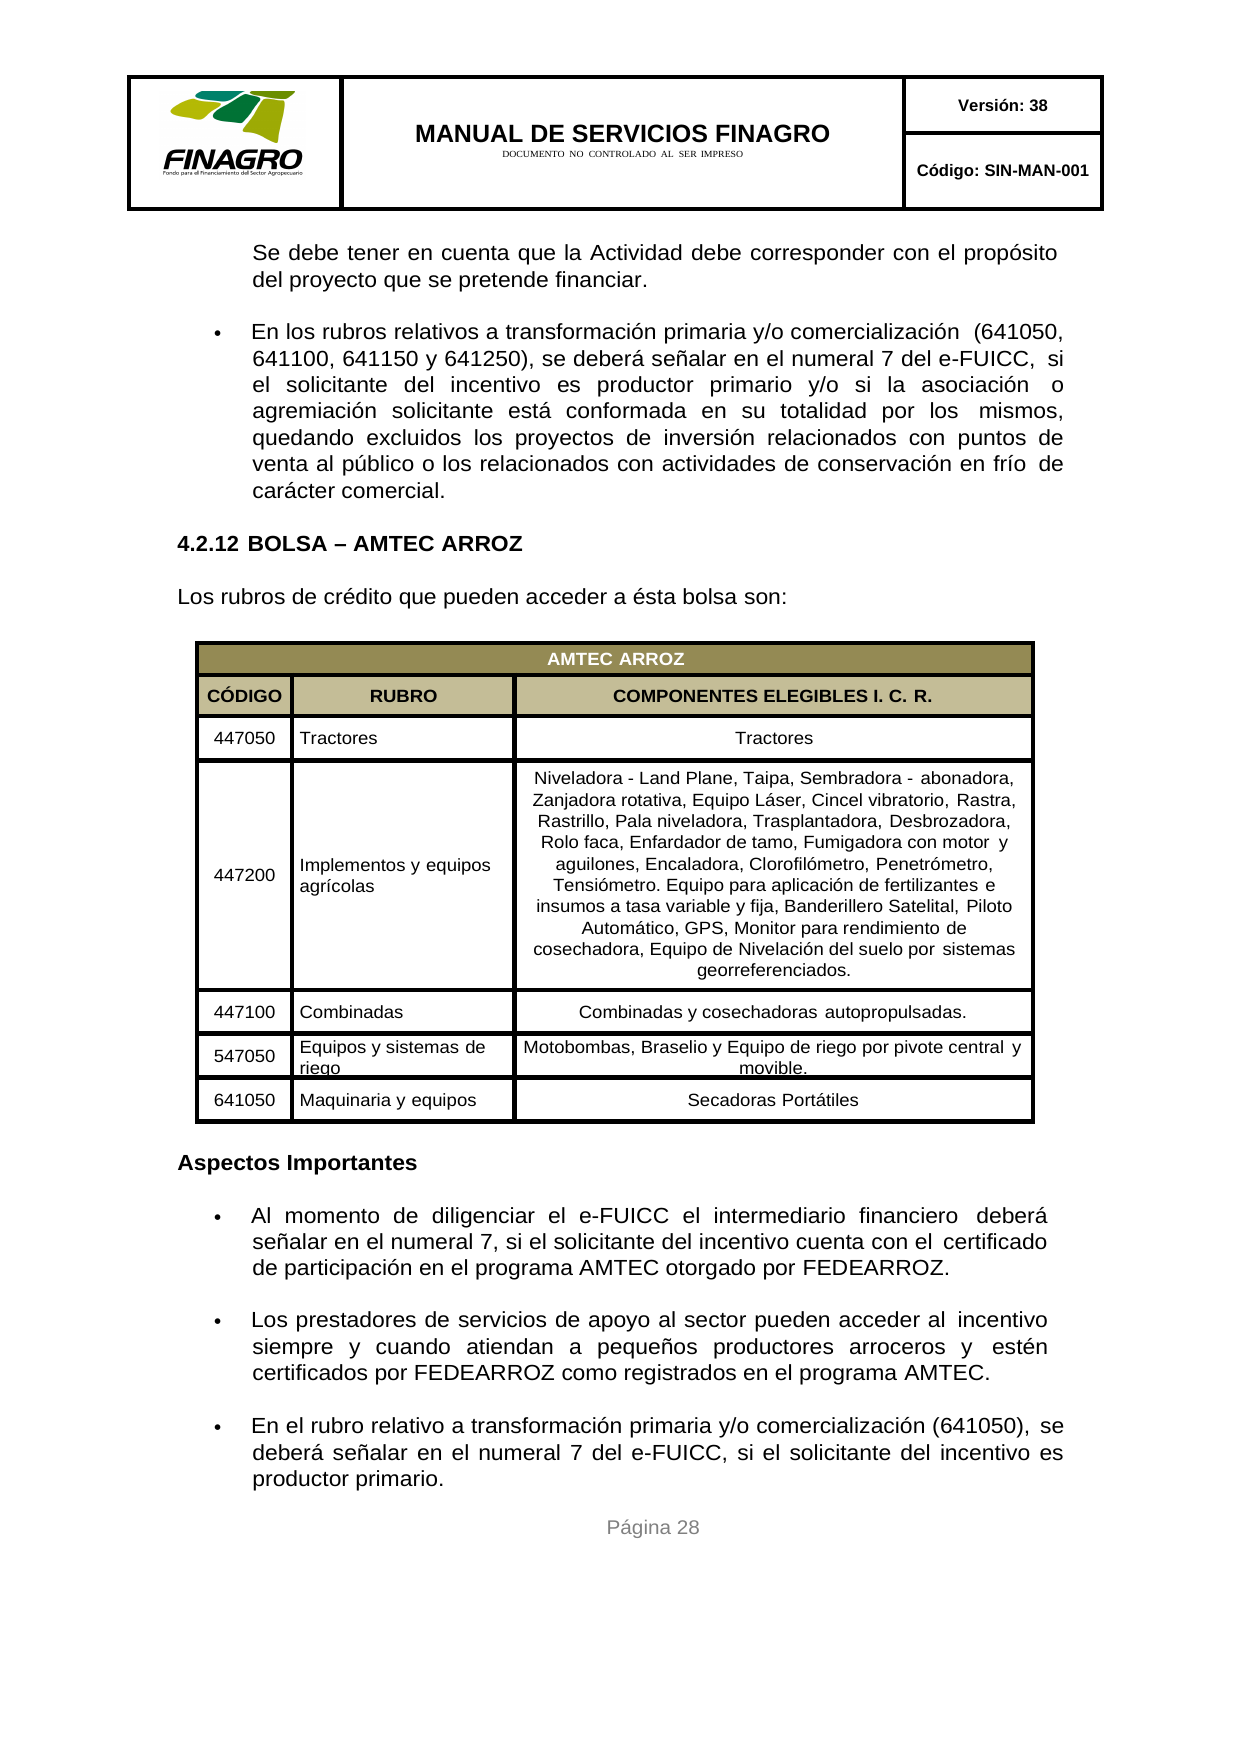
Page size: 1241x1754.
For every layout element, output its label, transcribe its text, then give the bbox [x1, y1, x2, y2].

table_cell 641050 [199, 1080, 290, 1119]
table_cell Niveladora - Land Plane, Taipa, Sembradora - abonadora, Zanjadora rotativa, Equipo Láser, Cincel vibratorio, Rastra, Rastrillo, Pala niveladora, Trasplantadora, Desbrozadora, Rolo faca, Enfardador de tamo, Fumigadora con motor y aguilones, Encaladora, Clorofilómetro, Penetrómetro, Tensiómetro. Equipo para aplicación de fertilizantes e insumos a tasa variable y fija, Banderillero Satelital, Piloto Automático, GPS, Monitor para rendimiento de cosechadora, Equipo de Nivelación del suelo por sistemas georreferenciados. [517, 763, 1031, 988]
table_cell 447100 [199, 992, 290, 1031]
table_cell 447050 [199, 718, 290, 758]
list Los prestadores de servicios de apoyo al sector pueden acceder al incentivo siempre y cuando atiendan a pequeños productores arroceros y estén certificados por FEDEARROZ como registrados en el programa AMTEC. [214, 1307, 1048, 1386]
text Los rubros de crédito que pueden acceder a ésta bolsa son: [177, 583, 1085, 609]
picture [158, 91, 307, 180]
table_cell Maquinaria y equipos [294, 1080, 512, 1119]
table_cell Implementos y equipos agrícolas [294, 763, 512, 988]
table_cell RUBRO [294, 677, 512, 714]
text Se debe tener en cuenta que la Actividad debe corresponder con el propósito del proyecto que se pretende financiar. [252, 240, 1085, 292]
list En el rubro relativo a transformación primaria y/o comercialización (641050), se deberá señalar en el numeral 7 del e-FUICC, si el solicitante del incentivo es productor primario. [214, 1413, 1064, 1491]
table_cell CÓDIGO [199, 677, 290, 714]
table_cell Tractores [517, 718, 1031, 758]
table_cell 447200 [199, 763, 290, 988]
table_cell Combinadas [294, 992, 512, 1031]
table_cell Motobombas, Braselio y Equipo de riego por pivote central y movible. [517, 1036, 1031, 1075]
list En los rubros relativos a transformación primaria y/o comercialización (641050, 641100, 641150 y 641250), se deberá señalar en el numeral 7 del e-FUICC, si el solicitante del incentivo es productor primario y/o si la asociación o agremiación solicitante está conformada en su totalidad por los mismos, quedando excluidos los proyectos de inversión relacionados con puntos de venta al público o los relacionados con actividades de conservación en frío de carácter comercial. [214, 319, 1064, 503]
table_cell Tractores [294, 718, 512, 758]
table_header Versión: 38 [906, 79, 1100, 131]
table_cell COMPONENTES ELEGIBLES I. C. R. [517, 677, 1031, 714]
list Al momento de diligenciar el e-FUICC el intermediario financiero deberá señalar en el numeral 7, si el solicitante del incentivo cuenta con el certificado de participación en el programa AMTEC otorgado por FEDEARROZ. [214, 1203, 1047, 1280]
table_cell Código: SIN-MAN-001 [906, 135, 1100, 207]
subtitle Aspectos Importantes [177, 1150, 1085, 1175]
table_cell Secadoras Portátiles [517, 1080, 1031, 1119]
table_header MANUAL DE SERVICIOS FINAGRO DOCUMENTO NO CONTROLADO AL SER IMPRESO [344, 79, 902, 207]
table_header [131, 79, 339, 207]
table_cell 547050 [199, 1036, 290, 1075]
subtitle BOLSA – AMTEC ARROZ [177, 530, 942, 556]
text Página 28 [464, 1516, 842, 1538]
table_header AMTEC ARROZ [199, 645, 1031, 673]
table_cell Equipos y sistemas de riego [294, 1036, 512, 1075]
table_cell Combinadas y cosechadoras autopropulsadas. [517, 992, 1031, 1031]
